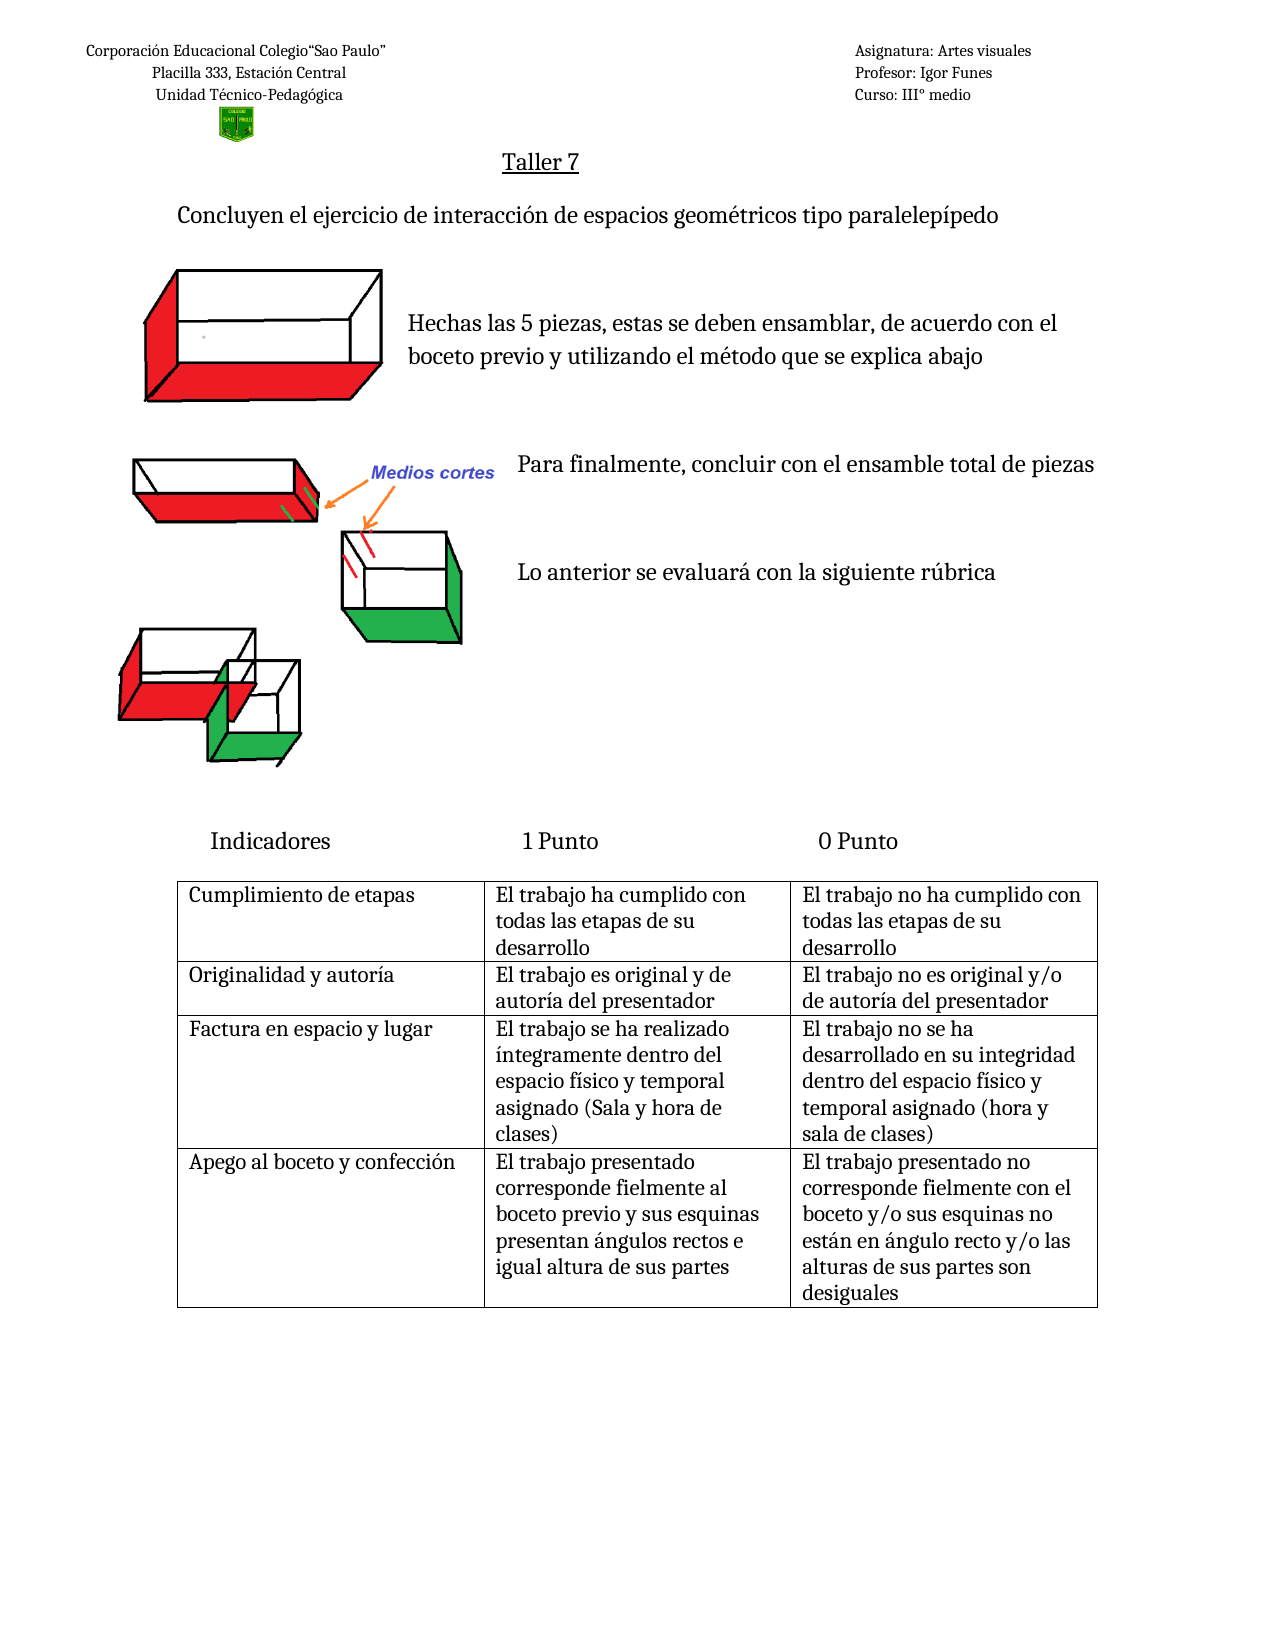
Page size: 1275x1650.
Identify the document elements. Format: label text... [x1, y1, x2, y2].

table_cell El trabajo presentado no corresponde fielmente con el boceto y/o sus esquinas no están en ángulo recto y/o las alturas de sus partes son desiguales [791, 1149, 1097, 1307]
table_header Cumplimiento de etapas [178, 882, 484, 961]
picture [103, 420, 502, 770]
table_cell Factura en espacio y lugar [178, 1016, 484, 1147]
text Indicadores 1 Punto 0 Punto [177, 827, 1098, 856]
picture [219, 106, 254, 142]
picture [120, 244, 391, 412]
text Para finalmente, concluir con el ensamble total de piezas [502, 450, 1098, 479]
table_cell El trabajo presentado corresponde fielmente al boceto previo y sus esquinas presentan ángulos rectos e igual altura de sus partes [485, 1149, 790, 1307]
text Hechas las 5 piezas, estas se deben ensamblar, de acuerdo con el boceto previo y utilizando el método que se explica abajo [391, 309, 1098, 371]
table_header El trabajo no ha cumplido con todas las etapas de su desarrollo [791, 882, 1097, 961]
text Concluyen el ejercicio de interacción de espacios geométricos tipo paralelepípedo [177, 201, 1098, 230]
table_cell Apego al boceto y confección [178, 1149, 484, 1307]
table_cell El trabajo no se ha desarrollado en su integridad dentro del espacio físico y temporal asignado (hora y sala de clases) [791, 1016, 1097, 1147]
table_cell El trabajo se ha realizado íntegramente dentro del espacio físico y temporal asignado (Sala y hora de clases) [485, 1016, 790, 1147]
table_cell El trabajo es original y de autoría del presentador [485, 962, 790, 1014]
table_cell El trabajo no es original y/o de autoría del presentador [791, 962, 1097, 1014]
text Taller 7 [177, 148, 1098, 176]
text Lo anterior se evaluará con la siguiente rúbrica [502, 558, 1098, 586]
table_cell Originalidad y autoría [178, 962, 484, 1014]
table_header El trabajo ha cumplido con todas las etapas de su desarrollo [485, 882, 790, 961]
